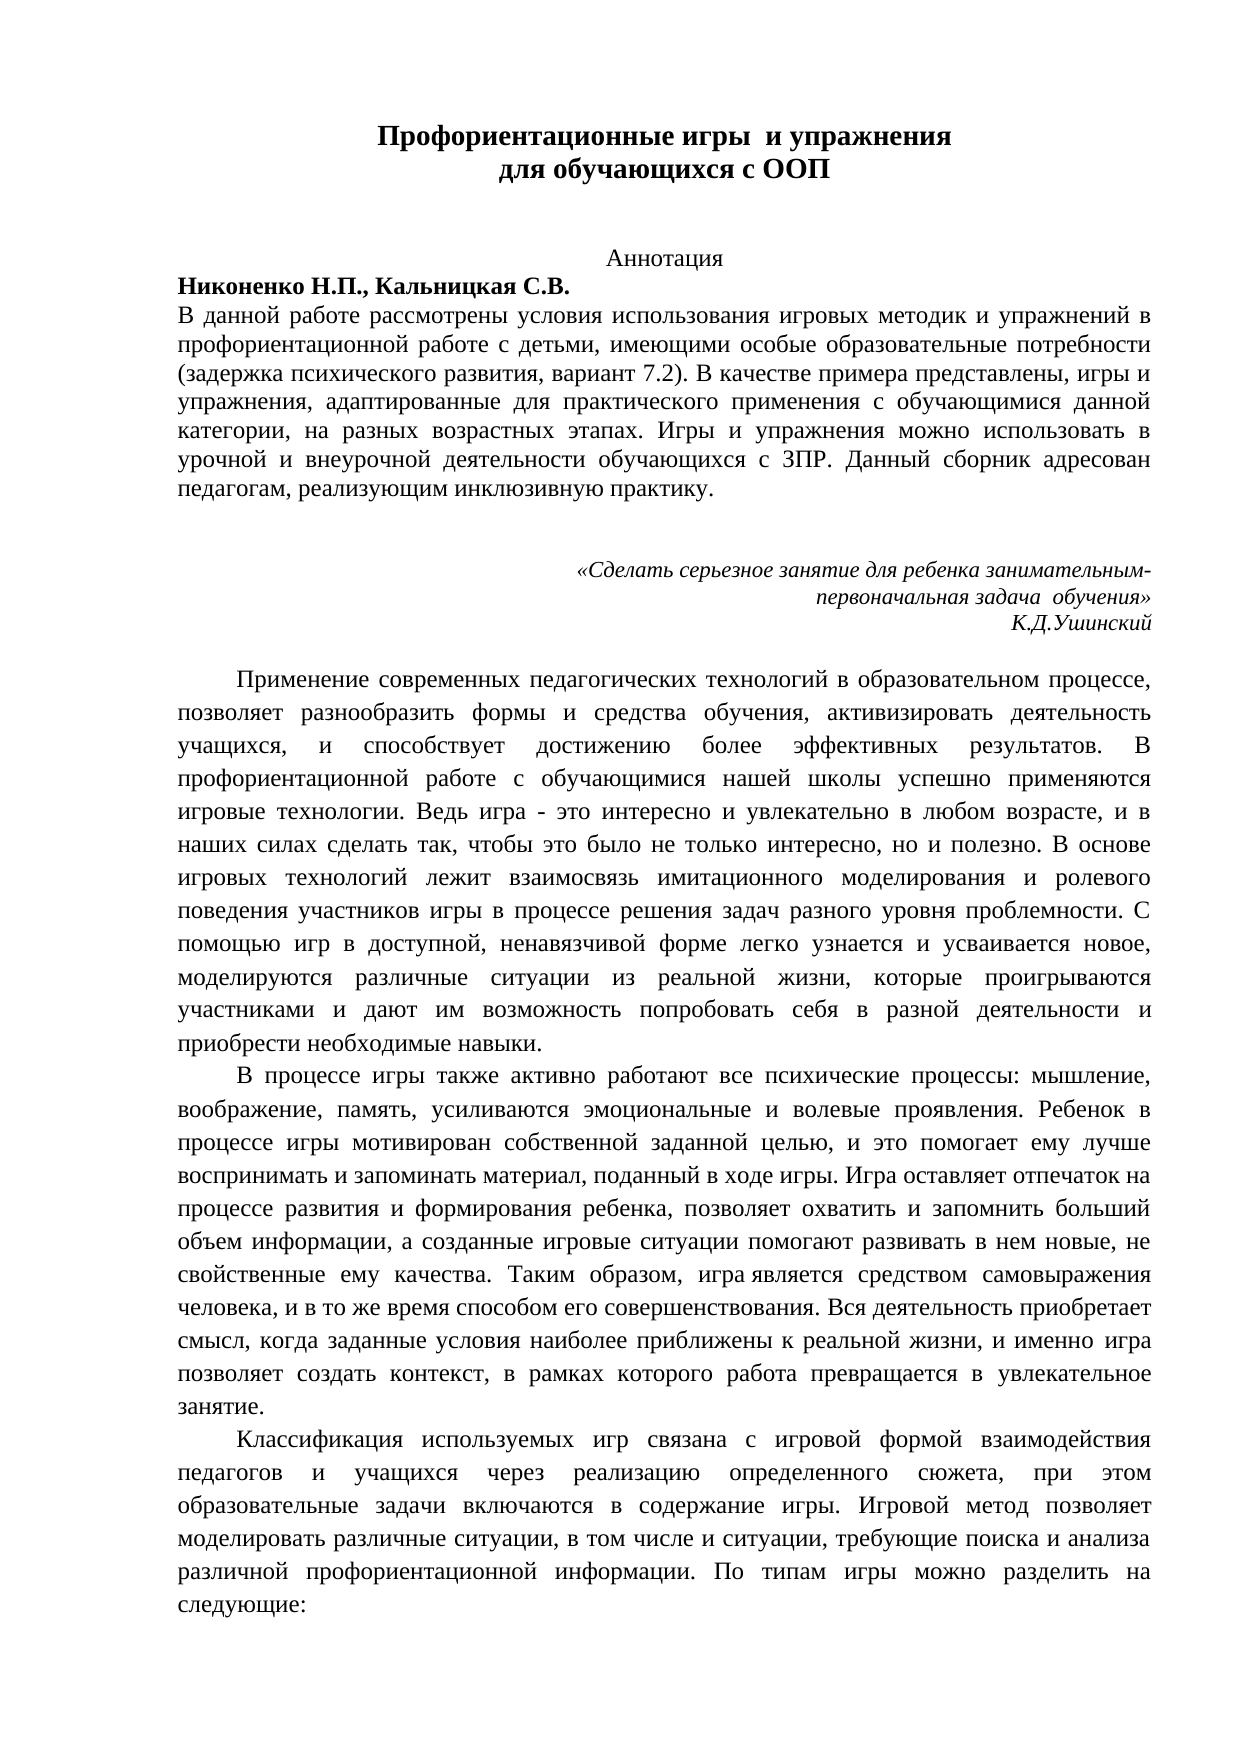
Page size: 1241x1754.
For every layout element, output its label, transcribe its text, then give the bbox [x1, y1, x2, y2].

text Аннотация [177, 243, 1152, 271]
text «Сделать серьезное занятие для ребенка занимательным- [177, 557, 1152, 583]
text В данной работе рассмотрены условия использования игровых методик и упражнений в профориентационной работе с детьми, имеющими особые образовательные потребности (задержка психического развития, вариант 7.2). В качестве примера представлены, игры и упражнения, адаптированные для практического применения с обучающимися данной категории, на разных возрастных этапах. Игры и упражнения можно использовать в урочной и внеурочной деятельности обучающихся с ЗПР. Данный сборник адресован педагогам, реализующим инклюзивную практику. [177, 300, 1152, 501]
text для обучающихся с ООП [177, 152, 1152, 185]
text В процессе игры также активно работают все психические процессы: мышление, воображение, память, усиливаются эмоциональные и волевые проявления. Ребенок в процессе игры мотивирован собственной заданной целью, и это помогает ему лучше воспринимать и запоминать материал, поданный в ходе игры. Игра оставляет отпечаток на процессе развития и формирования ребенка, позволяет охватить и запомнить больший объем информации, а созданные игровые ситуации помогают развивать в нем новые, не свойственные ему качества. Таким образом, игра является средством самовыражения человека, и в то же время способом его совершенствования. Вся деятельность приобретает смысл, когда заданные условия наиболее приближены к реальной жизни, и именно игра позволяет создать контекст, в рамках которого работа превращается в увлекательное занятие. [177, 1254, 1152, 1419]
text Никоненко Н.П., Кальницкая С.В. [177, 271, 1152, 300]
text Профориентационные игры и упражнения [177, 118, 1152, 152]
text Применение современных педагогических технологий в образовательном процессе, позволяет разнообразить формы и средства обучения, активизировать деятельность учащихся, и способствует достижению более эффективных результатов. В профориентационной работе с обучающимися нашей школы успешно применяются игровые технологии. Ведь игра - это интересно и увлекательно в любом возрасте, и в наших силах сделать так, чтобы это было не только интересно, но и полезно. В основе игровых технологий лежит взаимосвязь имитационного моделирования и ролевого поведения участников игры в процессе решения задач разного уровня проблемности. С помощью игр в доступной, ненавязчивой форме легко узнается и усваивается новое, моделируются различные ситуации из реальной жизни, которые проигрываются участниками и дают им возможность попробовать себя в разной деятельности и приобрести необходимые навыки. [177, 664, 1152, 1056]
text первоначальная задача обучения» [177, 583, 1152, 609]
text Классификация используемых игр связана с игровой формой взаимодействия педагогов и учащихся через реализацию определенного сюжета, при этом образовательные задачи включаются в содержание игры. Игровой метод позволяет моделировать различные ситуации, в том числе и ситуации, требующие поиска и анализа различной профориентационной информации. По типам игры можно разделить на следующие: [177, 1424, 1152, 1618]
text К.Д.Ушинский [177, 609, 1152, 636]
